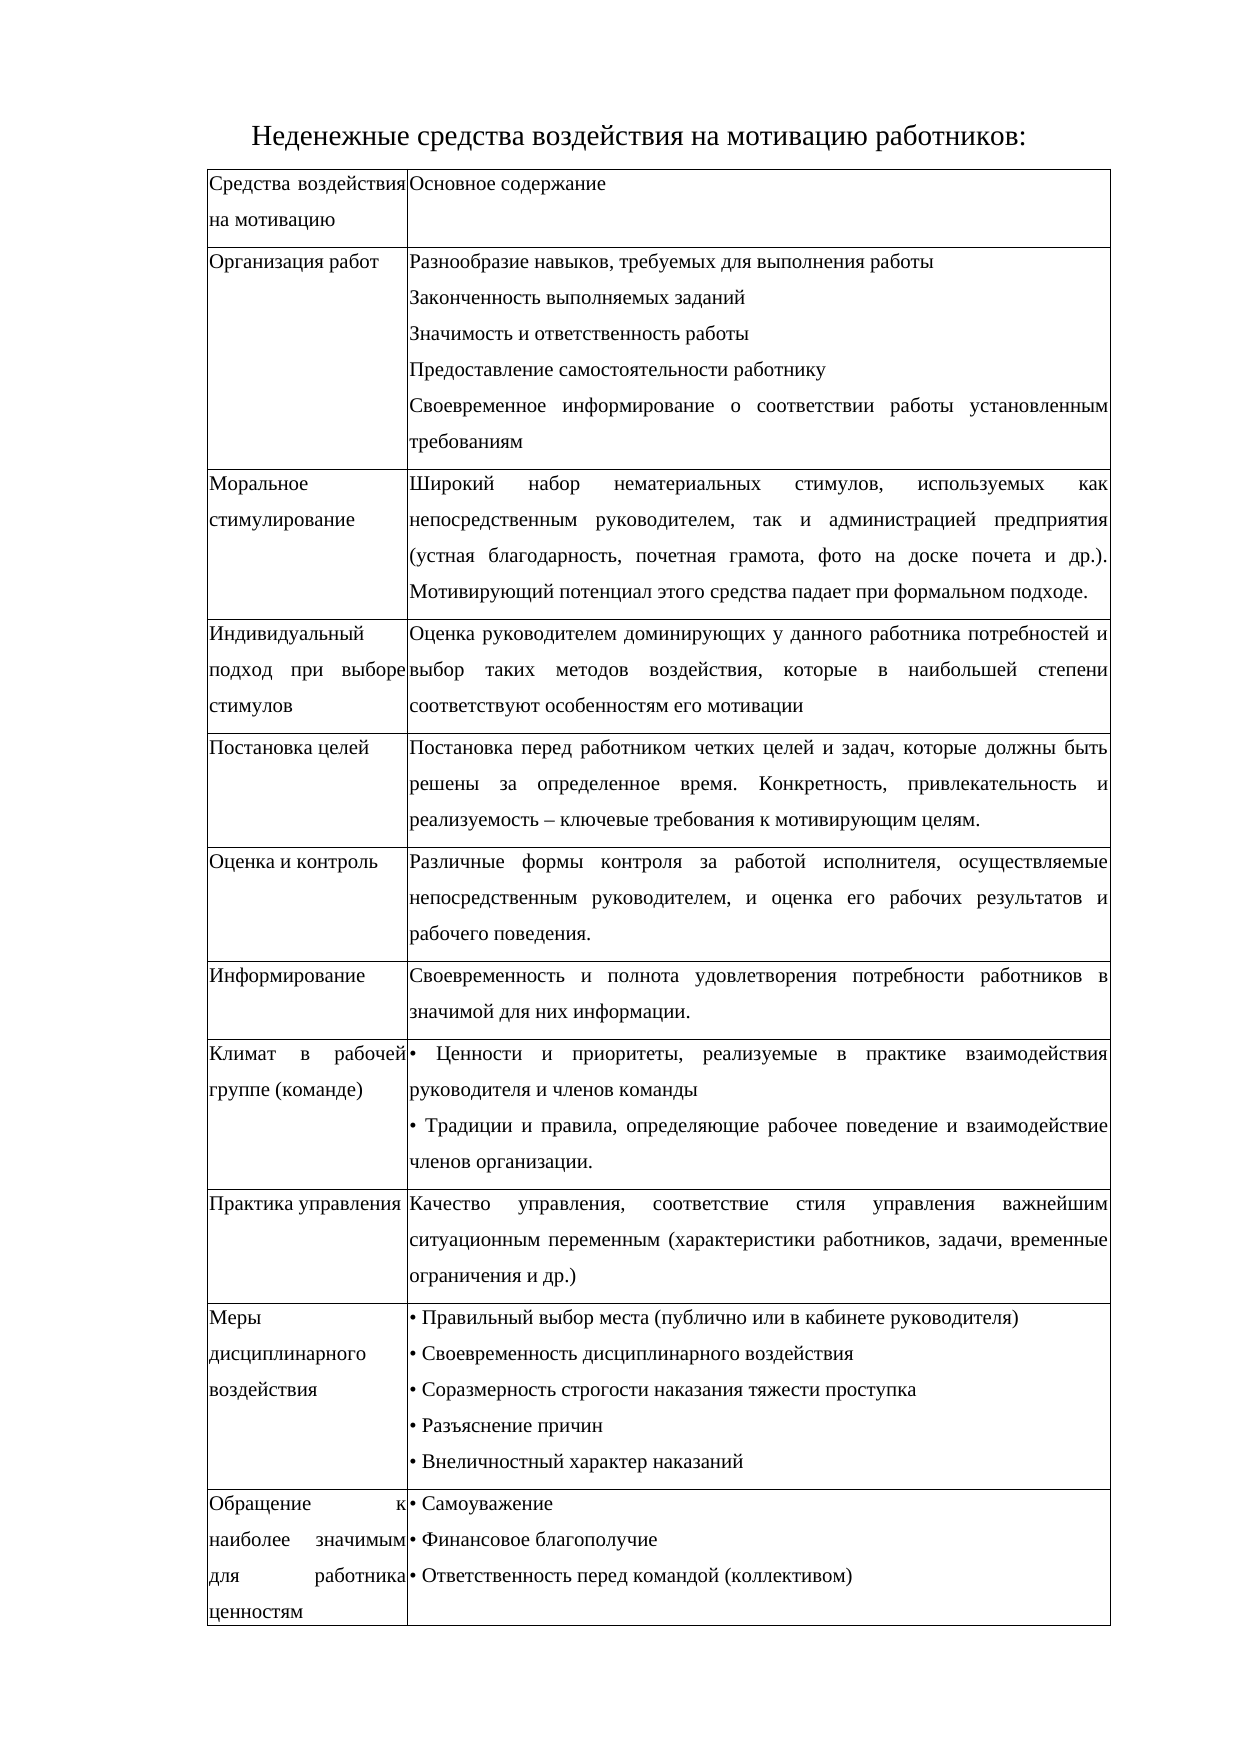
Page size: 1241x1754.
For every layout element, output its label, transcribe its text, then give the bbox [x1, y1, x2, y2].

subtitle Неденежные средства воздействия на мотивацию работников: [177, 118, 1152, 152]
table_cell Индивидуальный подход при выборе стимулов [208, 620, 407, 733]
table_cell Широкий набор нематериальных стимулов, используемых как непосредственным руководителем, так и администрацией предприятия (устная благодарность, почетная грамота, фото на доске почета и др.). Мотивирующий потенциал этого средства падает при формальном подходе. [408, 470, 1110, 619]
table_cell Своевременность и полнота удовлетворения потребности работников в значимой для них информации. [408, 962, 1110, 1039]
table_cell • Правильный выбор места (публично или в кабинете руководителя) • Своевременность дисциплинарного воздействия • Соразмерность строгости наказания тяжести проступка • Разъяснение причин • Внеличностный характер наказаний [408, 1304, 1110, 1489]
table_cell Моральное стимулирование [208, 470, 407, 619]
table_cell • Ценности и приоритеты, реализуемые в практике взаимодействия руководителя и членов команды • Традиции и правила, определяющие рабочее поведение и взаимодействие членов организации. [408, 1040, 1110, 1189]
table_cell Постановка перед работником четких целей и задач, которые должны быть решены за определенное время. Конкретность, привлекательность и реализуемость – ключевые требования к мотивирующим целям. [408, 734, 1110, 847]
table_cell Климат в рабочей группе (команде) [208, 1040, 407, 1189]
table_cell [408, 1490, 1110, 1625]
table_cell Информирование [208, 962, 407, 1039]
table_cell Практика управления [208, 1190, 407, 1303]
table_header Основное содержание [408, 170, 1110, 246]
table_cell Различные формы контроля за работой исполнителя, осуществляемые непосредственным руководителем, и оценка его рабочих результатов и рабочего поведения. [408, 848, 1110, 961]
table_cell Постановка целей [208, 734, 407, 847]
table_header Средства воздействия на мотивацию [208, 170, 407, 246]
table_cell Оценка и контроль [208, 848, 407, 961]
table_cell Меры дисциплинарного воздействия [208, 1304, 407, 1489]
table_cell Разнообразие навыков, требуемых для выполнения работы Законченность выполняемых заданий Значимость и ответственность работы Предоставление самостоятельности работнику Своевременное информирование о соответствии работы установленным требованиям [408, 248, 1110, 469]
table_cell Качество управления, соответствие стиля управления важнейшим ситуационным переменным (характеристики работников, задачи, временные ограничения и др.) [408, 1190, 1110, 1303]
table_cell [208, 1490, 407, 1625]
table_cell Организация работ [208, 248, 407, 469]
table_cell Оценка руководителем доминирующих у данного работника потребностей и выбор таких методов воздействия, которые в наибольшей степени соответствуют особенностям его мотивации [408, 620, 1110, 733]
